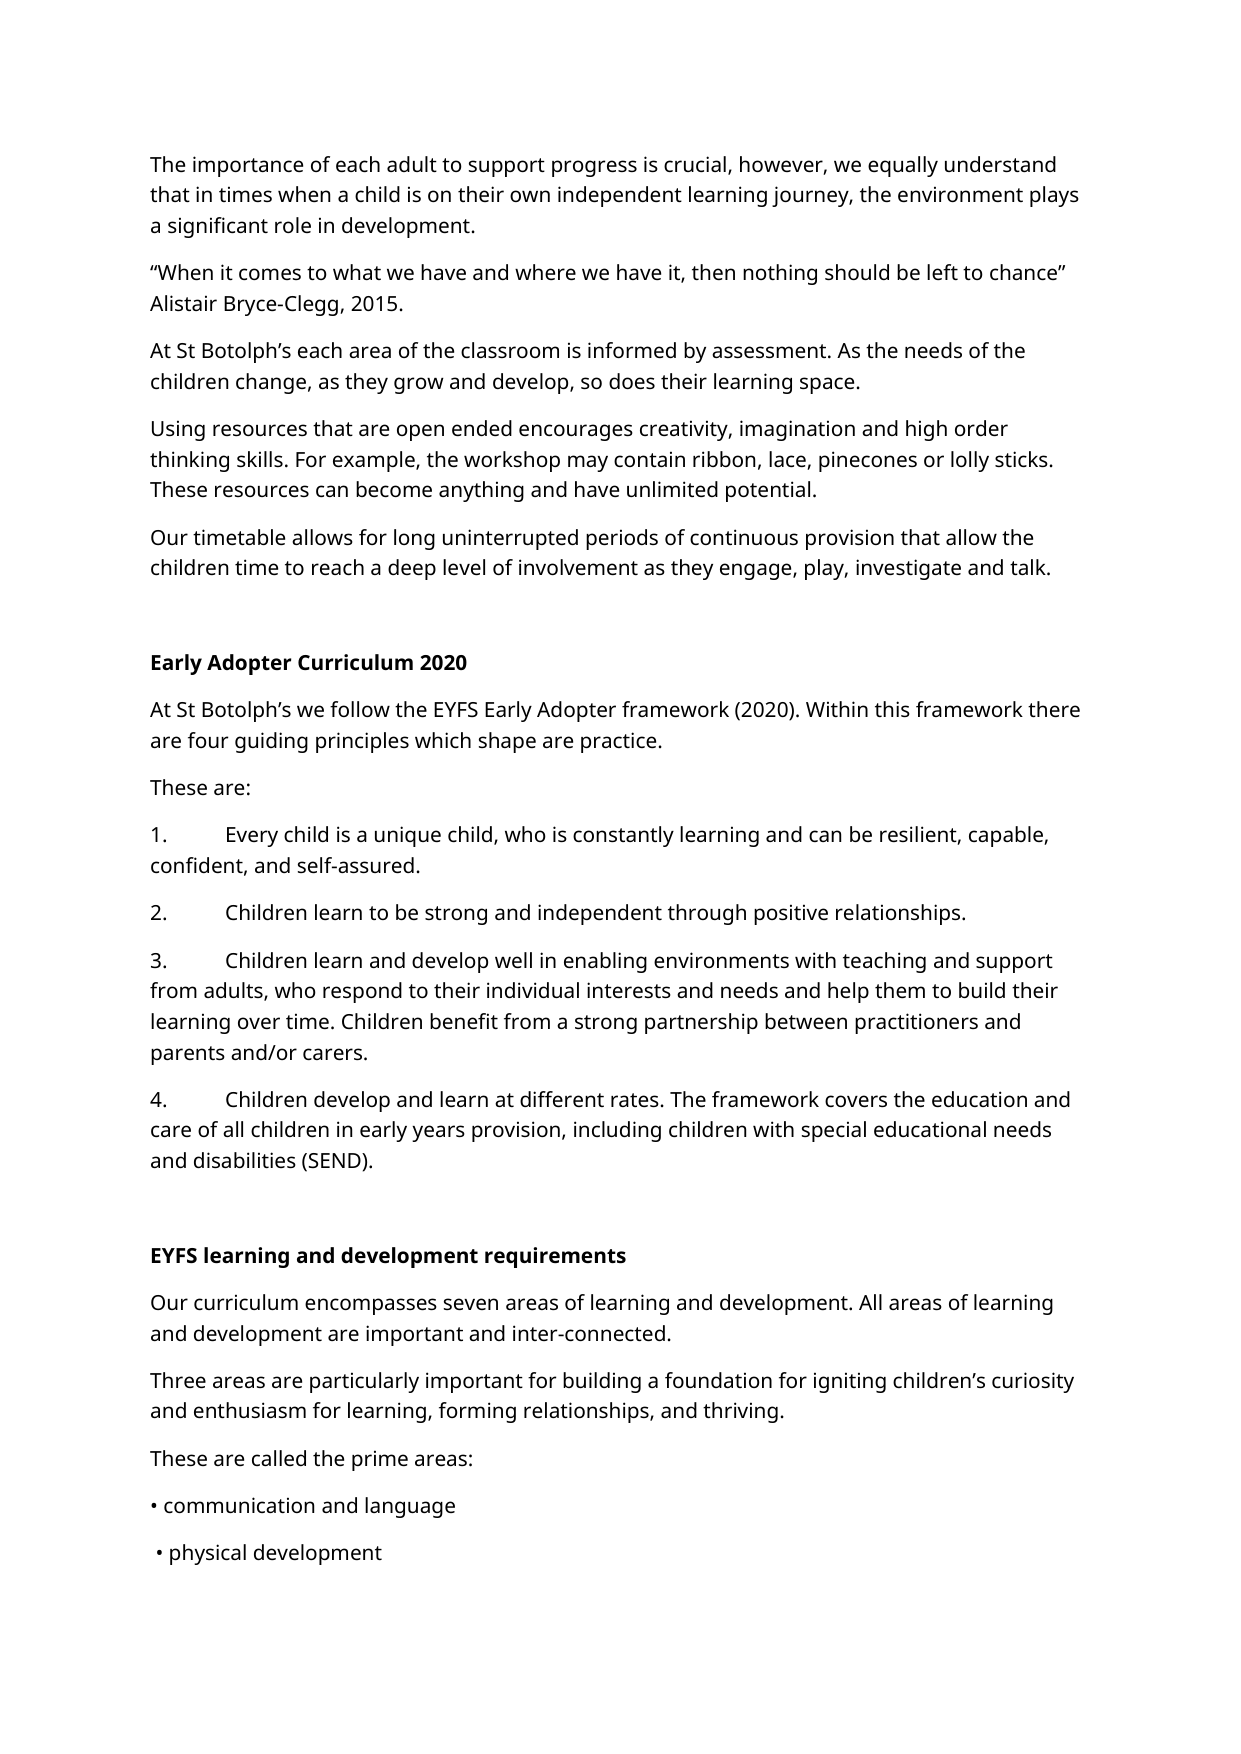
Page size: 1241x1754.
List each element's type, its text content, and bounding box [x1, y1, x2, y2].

text At St Botolph’s we follow the EYFS Early Adopter framework (2020). Within this framework there are four guiding principles which shape are practice. [150, 695, 1090, 754]
text These are: [150, 773, 1090, 802]
text “When it comes to what we have and where we have it, then nothing should be left to chance” Alistair Bryce-Clegg, 2015. [150, 258, 1090, 318]
text • communication and language [150, 1491, 1090, 1520]
text 2. Children learn to be strong and independent through positive relationships. [150, 898, 1090, 927]
text These are called the prime areas: [150, 1444, 1090, 1472]
text 3. Children learn and develop well in enabling environments with teaching and support from adults, who respond to their individual interests and needs and help them to build their learning over time. Children benefit from a strong partnership between practitioners and parents and/or carers. [150, 946, 1090, 1066]
text 1. Every child is a unique child, who is constantly learning and can be resilient, capable, confident, and self-assured. [150, 821, 1090, 880]
text Early Adopter Curriculum 2020 [150, 648, 1090, 677]
text Our curriculum encompasses seven areas of learning and development. All areas of learning and development are important and inter-connected. [150, 1288, 1090, 1347]
text • physical development [150, 1538, 1090, 1567]
text Our timetable allows for long uninterrupted periods of continuous provision that allow the children time to reach a deep level of involvement as they engage, play, investigate and talk. [150, 523, 1090, 582]
text Using resources that are open ended encourages creativity, imagination and high order thinking skills. For example, the workshop may contain ribbon, lace, pinecones or lolly sticks. These resources can become anything and have unlimited potential. [150, 414, 1090, 504]
text EYFS learning and development requirements [150, 1241, 1090, 1269]
text The importance of each adult to support progress is crucial, however, we equally understand that in times when a child is on their own independent learning journey, the environment plays a significant role in development. [150, 150, 1090, 240]
text At St Botolph’s each area of the classroom is informed by assessment. As the needs of the children change, as they grow and develop, so does their learning space. [150, 336, 1090, 396]
text 4. Children develop and learn at different rates. The framework covers the education and care of all children in early years provision, including children with special educational needs and disabilities (SEND). [150, 1085, 1090, 1175]
text Three areas are particularly important for building a foundation for igniting children’s curiosity and enthusiasm for learning, forming relationships, and thriving. [150, 1366, 1090, 1425]
